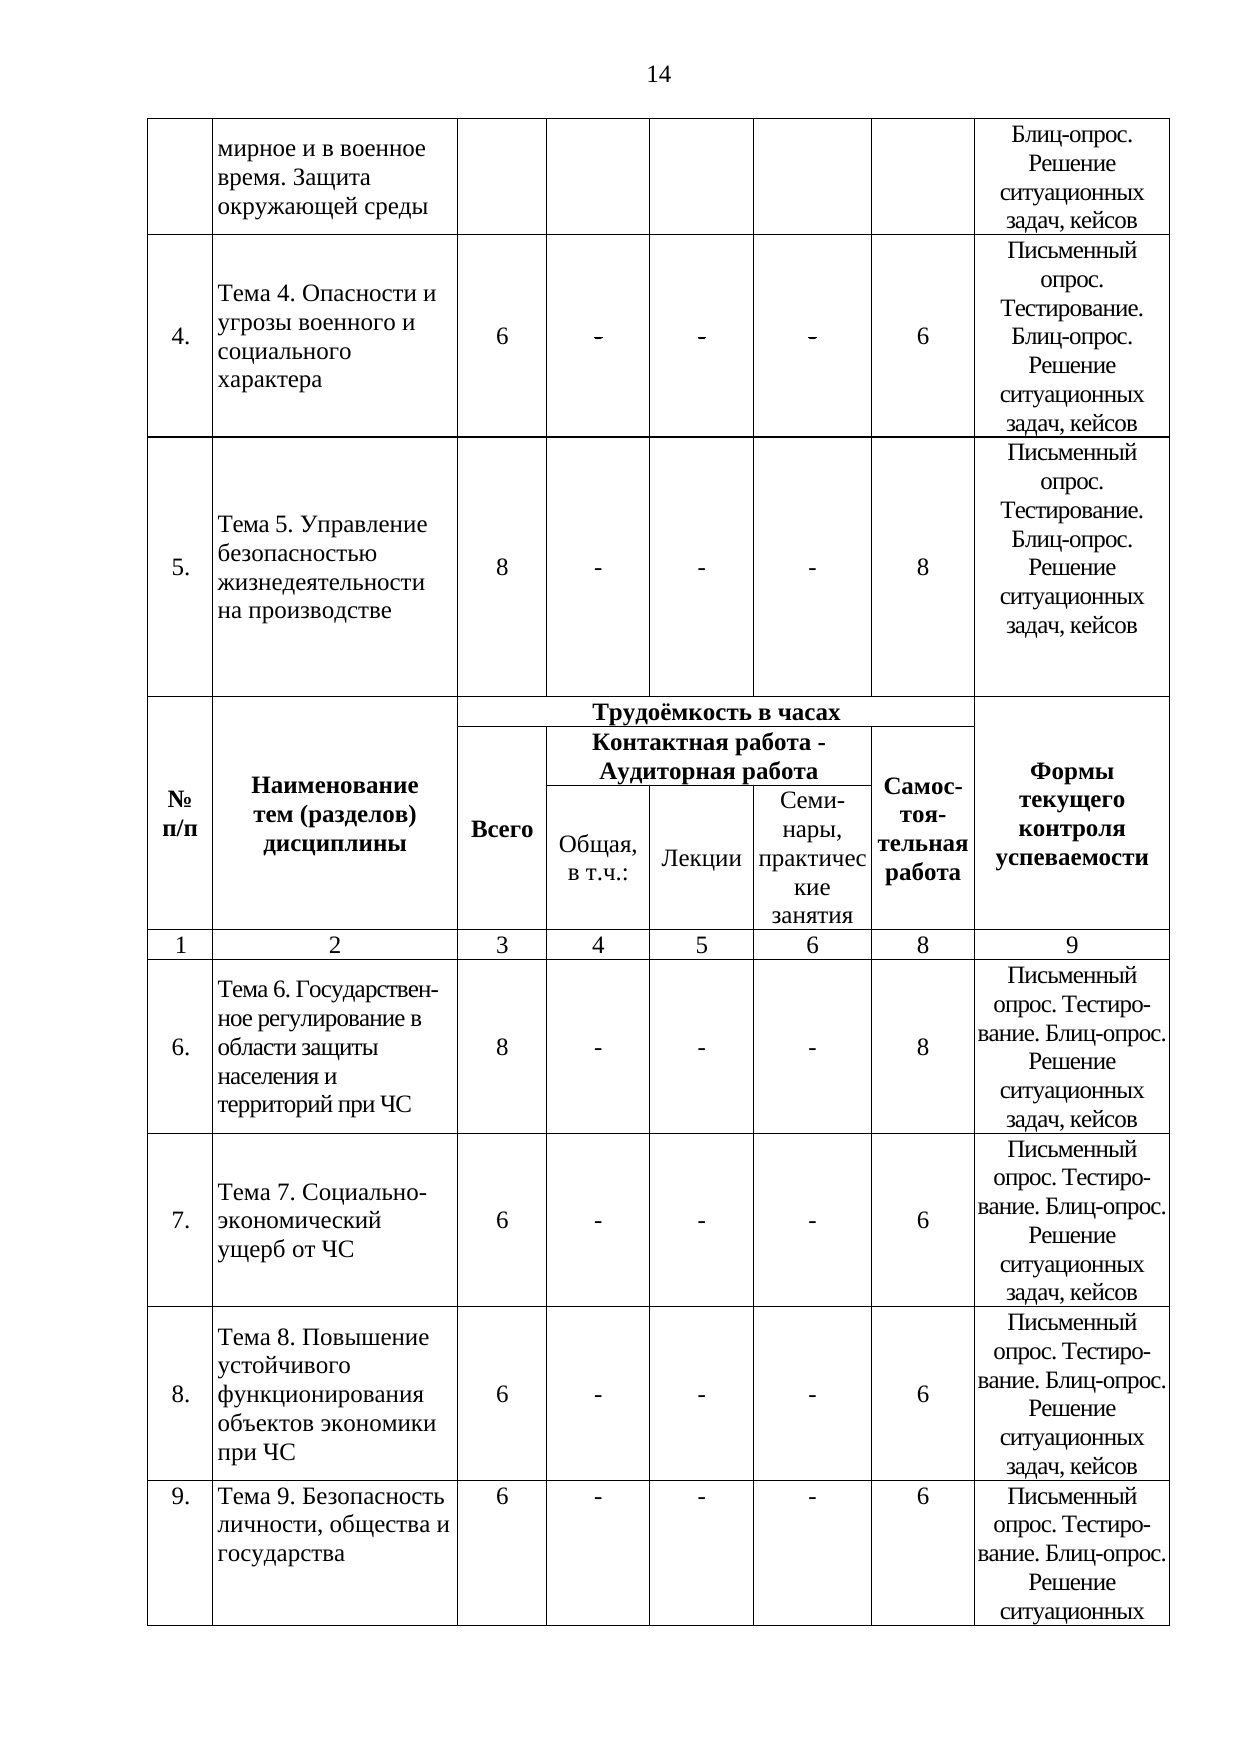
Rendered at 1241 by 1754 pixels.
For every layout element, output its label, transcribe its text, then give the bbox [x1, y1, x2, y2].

table_cell 6 [872, 1307, 974, 1480]
table_cell 6 [754, 930, 871, 959]
table_cell 6 [458, 1481, 546, 1624]
table_cell Тема 7. Социально-экономический ущерб от ЧС [213, 1134, 457, 1306]
table_cell 5 [650, 930, 753, 959]
table_cell 3. [148, 119, 212, 234]
table_cell 4. [148, 235, 212, 436]
table_cell - [547, 1134, 649, 1306]
table_cell 6. [148, 960, 212, 1133]
table_cell 7. [148, 1134, 212, 1306]
table_cell - [754, 1481, 871, 1624]
table_cell 6 [872, 1481, 974, 1624]
table_cell 8 [872, 930, 974, 959]
table_cell - [650, 1134, 753, 1306]
table_cell 2 [754, 119, 871, 234]
table_cell 8 [458, 438, 546, 696]
table_cell 8 [872, 119, 974, 234]
table_cell 6 [458, 1134, 546, 1306]
table_cell № п/п [148, 697, 212, 929]
table_cell Всего [458, 727, 546, 929]
table_cell 8 [872, 960, 974, 1133]
table_cell Тема 4. Опасности и угрозы военного и социального характера [213, 235, 457, 436]
table_cell Контактная работа - Аудиторная работа [547, 727, 871, 784]
table_cell Трудоёмкость в часах [458, 697, 974, 726]
table_cell 8 [458, 960, 546, 1133]
table_cell - [650, 1307, 753, 1480]
table_cell - [650, 1481, 753, 1624]
table_cell - [754, 1134, 871, 1306]
table_cell Лекции [650, 786, 753, 929]
table_cell 8. [148, 1307, 212, 1480]
table_cell - [547, 1481, 649, 1624]
table_cell 6 [458, 235, 546, 436]
table_cell Тема 8. Повышение устойчивого функционирования объектов экономики при ЧС [213, 1307, 457, 1480]
table_cell - [650, 438, 753, 696]
table_cell - [547, 960, 649, 1133]
table_cell 6 [872, 235, 974, 436]
table_cell - [650, 960, 753, 1133]
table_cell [213, 1481, 457, 1624]
table_cell 4 [547, 930, 649, 959]
table_cell 1 [148, 930, 212, 959]
table_cell Общая, в т.ч.: [547, 786, 649, 929]
table_cell 5. [148, 438, 212, 696]
table_cell - [754, 235, 871, 436]
table_cell Письменный опрос. Тестиро-вание. Блиц-опрос. Решение ситуационных задач, кейсов [975, 960, 1169, 1133]
table_cell Письменный опрос. Тестирование. Блиц-опрос. Решение ситуационных задач, кейсов [975, 438, 1169, 696]
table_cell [975, 1481, 1169, 1624]
table_cell Формы текущего контроля успеваемости [975, 697, 1169, 929]
table_cell - [650, 235, 753, 436]
table_cell 9 [975, 930, 1169, 959]
table_cell Тема 6. Государствен-ное регулирование в области защиты населения и территорий при ЧС [213, 960, 457, 1133]
table_cell Наименование тем (разделов) дисциплины [213, 697, 457, 929]
table_cell 2 [547, 119, 649, 234]
table_cell Письменный опрос. Тестирование. Блиц-опрос. Решение ситуационных задач, кейсов [975, 235, 1169, 436]
table_cell Тема 5. Управление безопасностью жизнедеятельности на производстве [213, 438, 457, 696]
table_cell 6 [872, 1134, 974, 1306]
table_cell Семи-нары, практические занятия [754, 786, 871, 929]
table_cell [213, 119, 457, 234]
table_cell - [650, 119, 753, 234]
table_cell 10 [458, 119, 546, 234]
table_cell - [547, 1307, 649, 1480]
table_cell 9. [148, 1481, 212, 1624]
table_cell 6 [458, 1307, 546, 1480]
table_cell - [754, 960, 871, 1133]
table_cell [975, 1307, 1169, 1480]
table_cell - [547, 438, 649, 696]
table_cell 8 [872, 438, 974, 696]
table_cell 3 [458, 930, 546, 959]
table_cell - [754, 1307, 871, 1480]
table_cell Самос-тоя-тельная работа [872, 727, 974, 929]
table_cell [975, 119, 1169, 234]
table_cell - [547, 235, 649, 436]
table_cell - [754, 438, 871, 696]
table_cell 2 [213, 930, 457, 959]
table_cell Письменный опрос. Тестиро-вание. Блиц-опрос. Решение ситуационных задач, кейсов [975, 1134, 1169, 1306]
